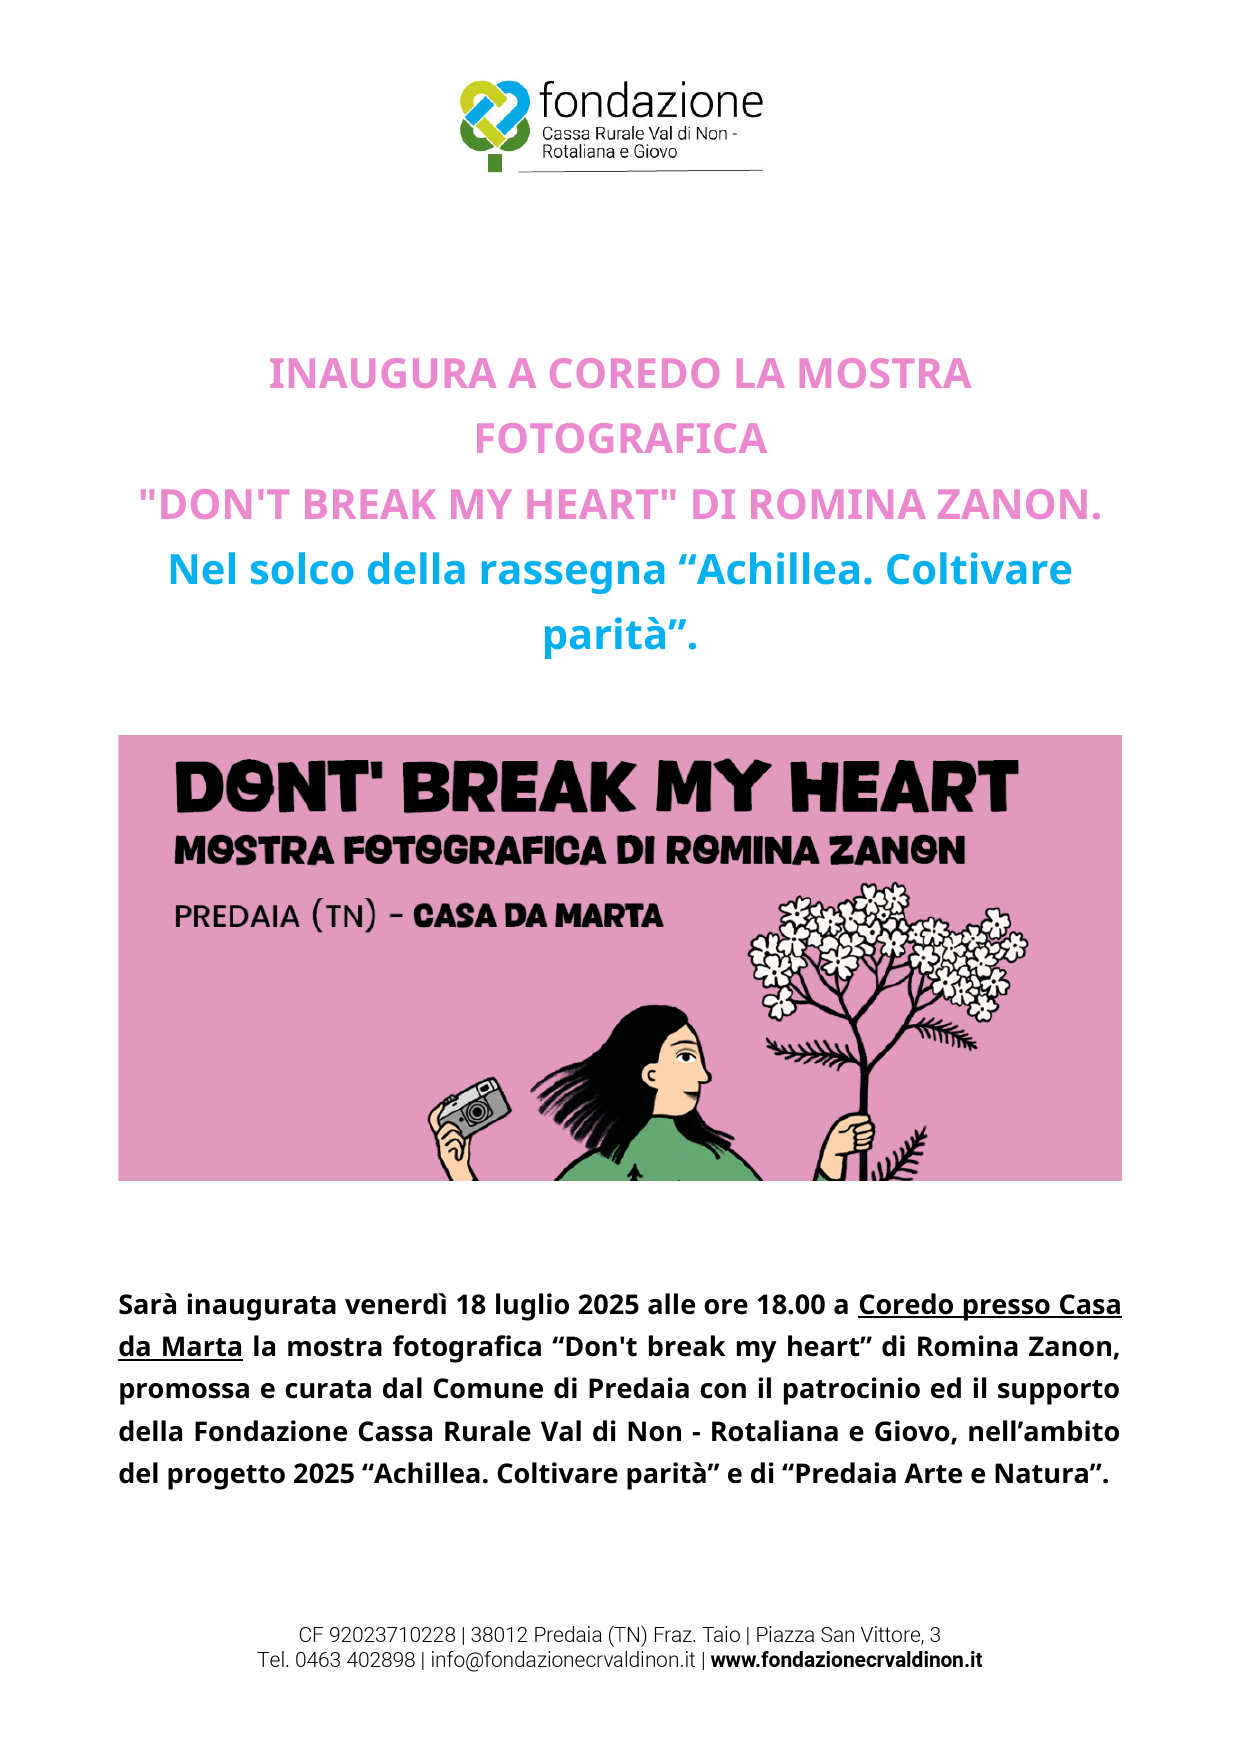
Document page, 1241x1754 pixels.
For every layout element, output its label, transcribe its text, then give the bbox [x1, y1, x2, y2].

text INAUGURA A COREDO LA MOSTRA FOTOGRAFICA [118, 344, 1122, 466]
picture [118, 1595, 1121, 1725]
picture [446, 47, 774, 201]
text Nel solco della rassegna “Achillea. Coltivare parità”. [118, 540, 1122, 662]
text "DON'T BREAK MY HEART" DI ROMINA ZANON. [118, 474, 1122, 531]
picture [118, 735, 1123, 1181]
text Sarà inaugurata venerdì 18 luglio 2025 alle ore 18.00 a Coredo presso Casa da Marta la mostra fotografica “Don't break my heart” di Romina Zanon, promossa e curata dal Comune di Predaia con il patrocinio ed il supporto della Fondazione Cassa Rurale Val di Non - Rotaliana e Giovo, nell’ambito del progetto 2025 “Achillea. Coltivare parità” e di “Predaia Arte e Natura”. [118, 1285, 1122, 1492]
